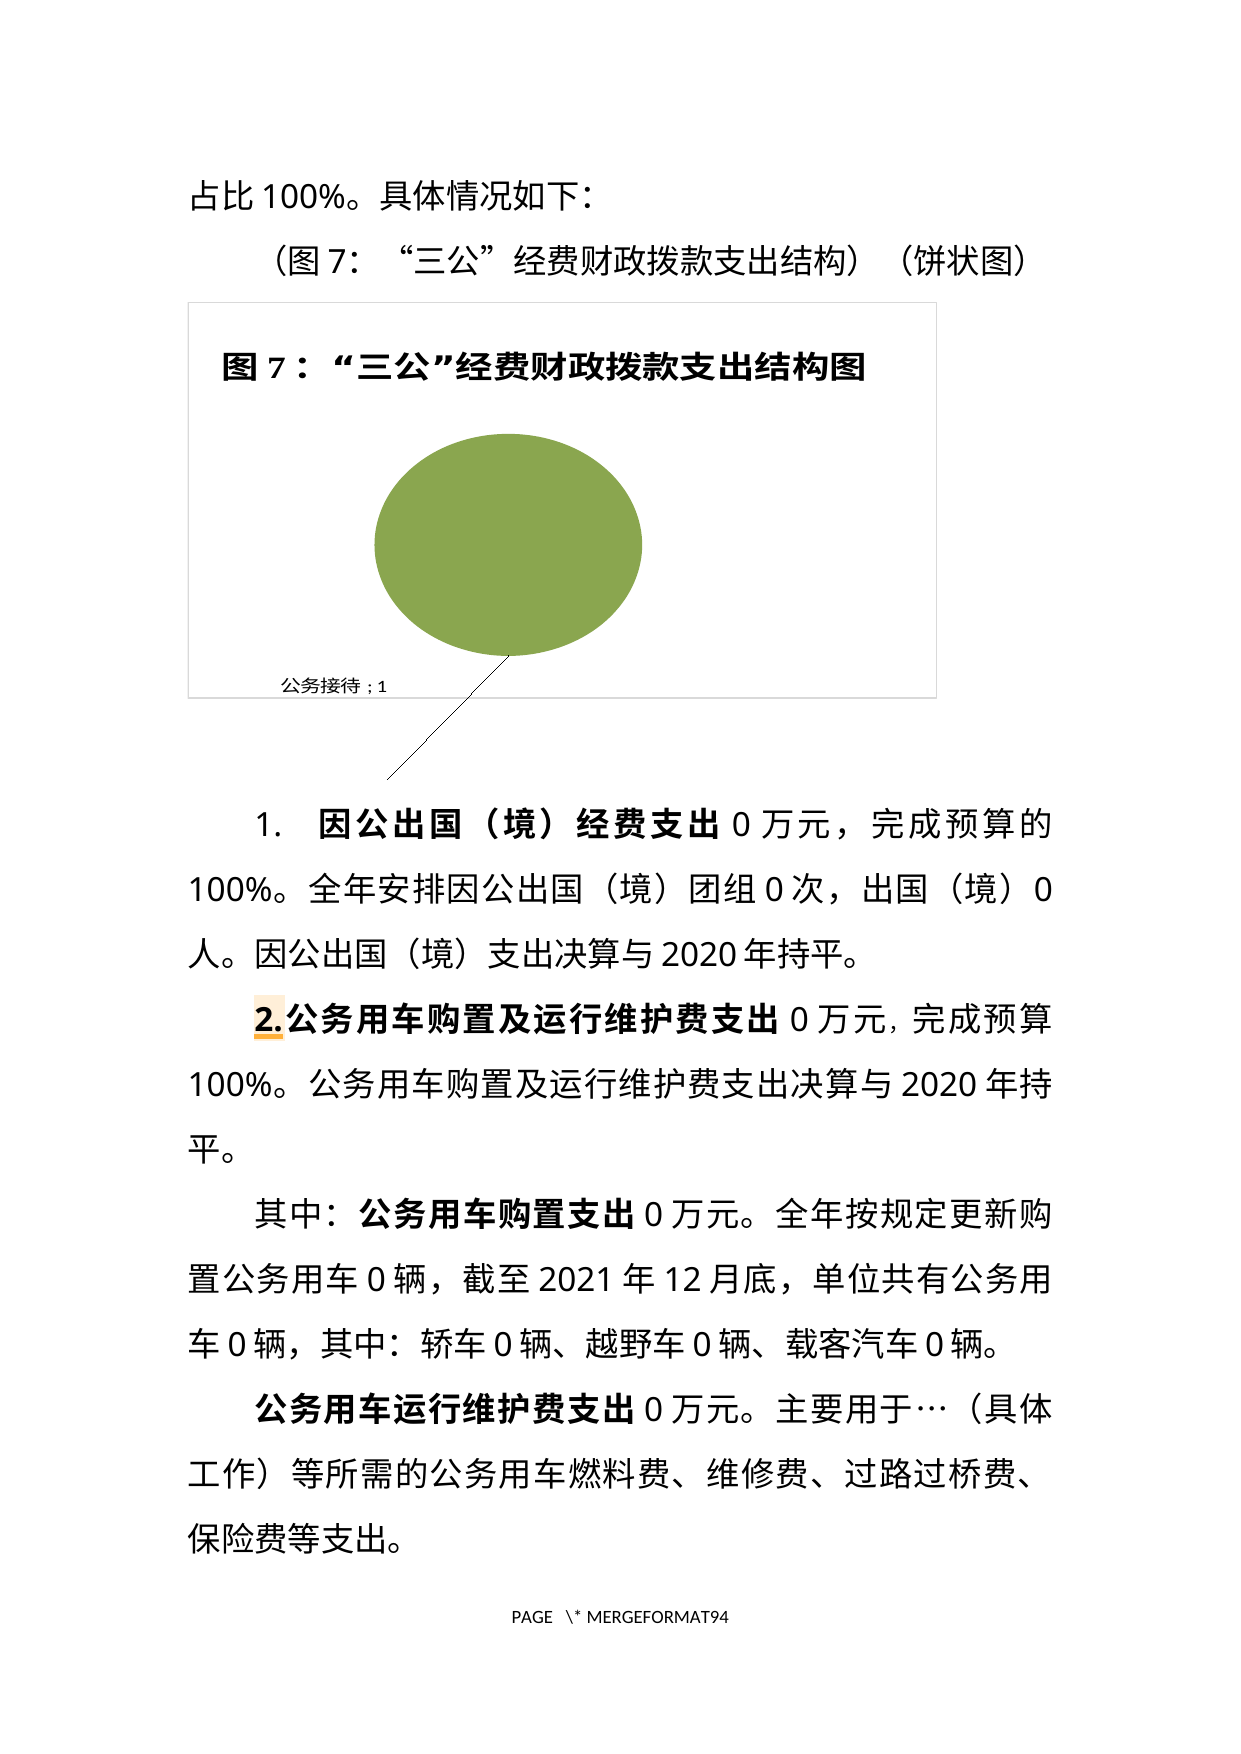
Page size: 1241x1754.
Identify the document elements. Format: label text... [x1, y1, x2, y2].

text （图7：“三公”经费财政拨款支出结构）（饼状图） [187, 227, 1053, 292]
text 公务用车运行维护费支出0万元。主要用于…（具体工作）等所需的公务用车燃料费、维修费、过路过桥费、保险费等支出。 [187, 1374, 1053, 1569]
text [187, 162, 1053, 227]
text 2.公务用车购置及运行维护费支出0万元，完成预算100%。公务用车购置及运行维护费支出决算与2020年持平。 [187, 984, 1053, 1179]
text 其中：公务用车购置支出0万元。全年按规定更新购置公务用车0辆，截至2021年12月底，单位共有公务用车0辆，其中：轿车0辆、越野车0辆、载客汽车0辆。 [187, 1179, 1053, 1374]
list 因公出国（境）经费支出0万元，完成预算的100%。全年安排因公出国（境）团组0次，出国（境）0人。因公出国（境）支出决算与2020年持平。 [187, 789, 1053, 984]
